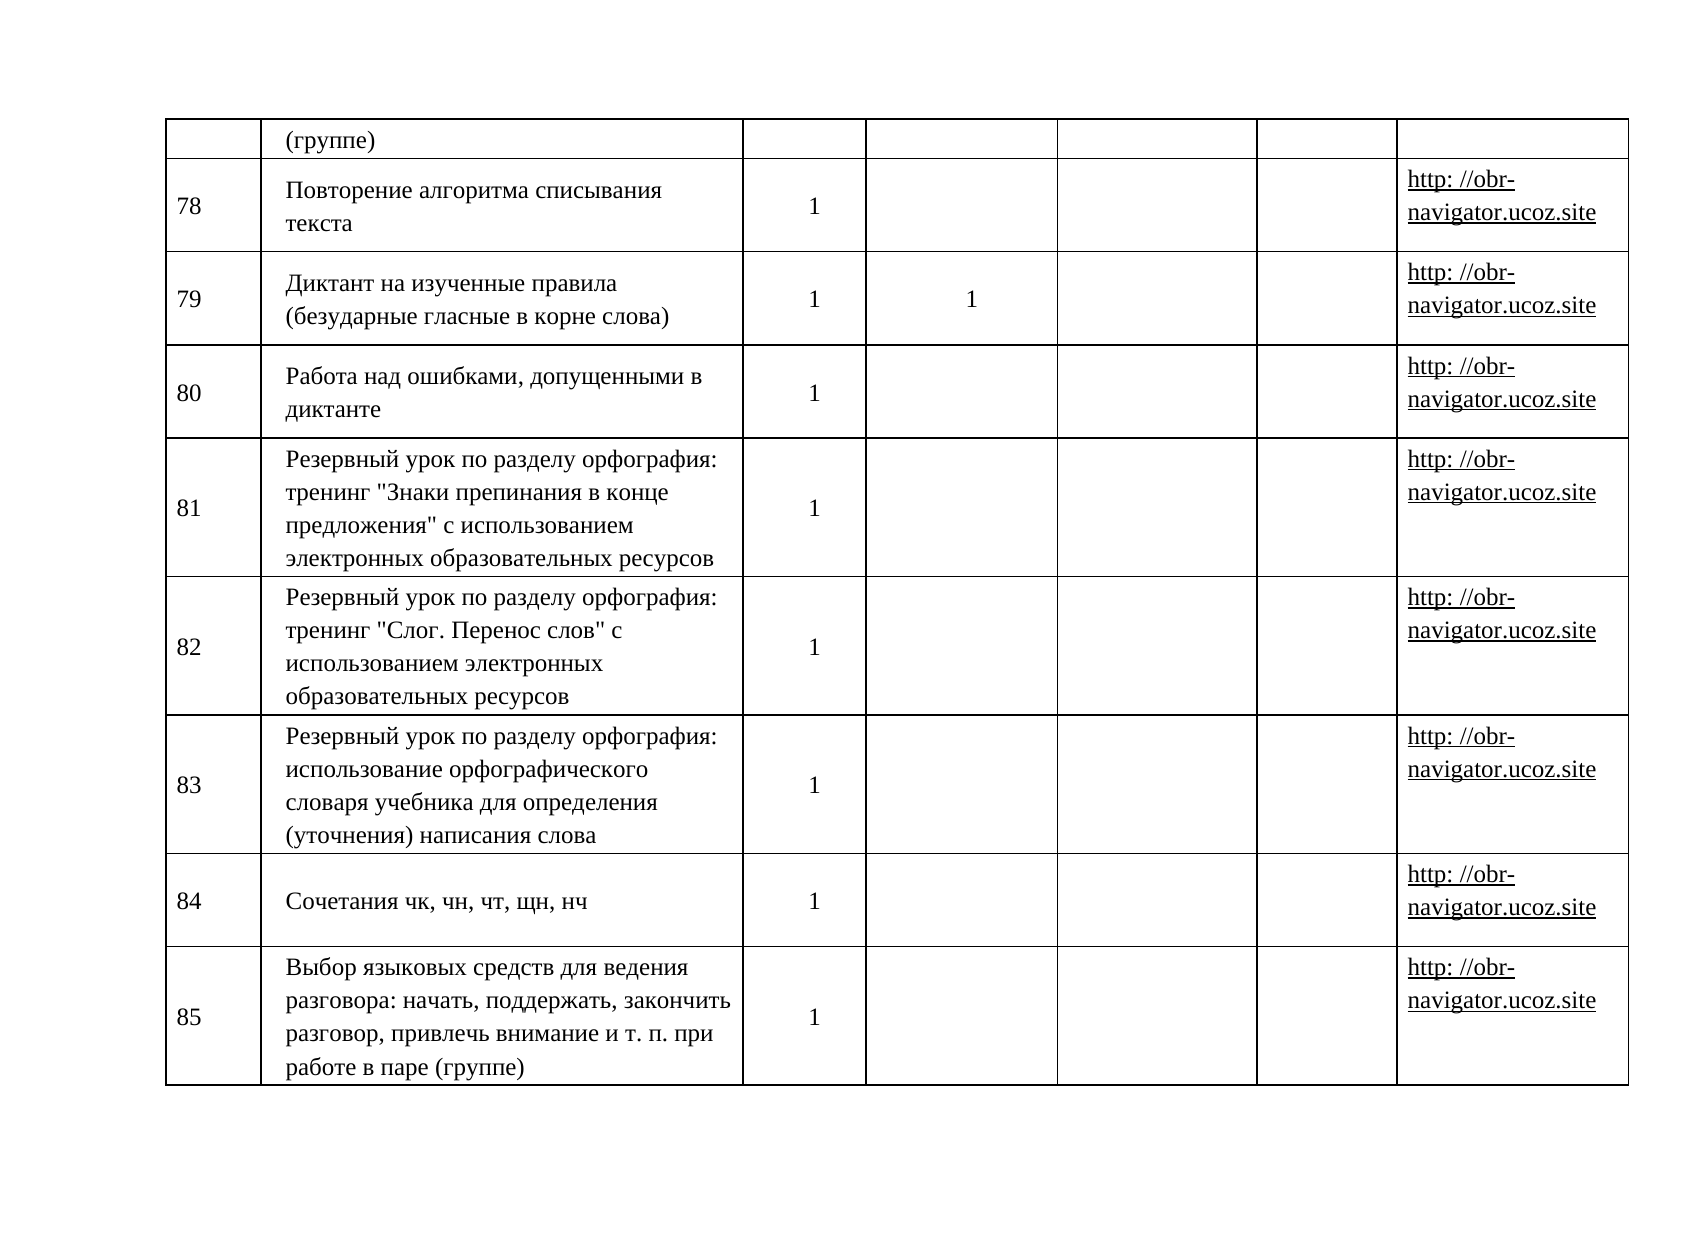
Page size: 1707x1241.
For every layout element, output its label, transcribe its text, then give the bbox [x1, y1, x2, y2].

table_cell [1258, 854, 1396, 946]
table_cell [1058, 947, 1256, 1084]
table_cell [1058, 159, 1256, 251]
table_cell [867, 947, 1057, 1084]
table_cell 1 [744, 854, 865, 946]
table_cell 80 [167, 346, 260, 437]
table_cell http: //obr-navigator.ucoz.site [1398, 159, 1628, 251]
table_cell 78 [167, 159, 260, 251]
table_cell [1058, 120, 1256, 157]
table_cell http: //obr-navigator.ucoz.site [1398, 439, 1628, 576]
table_cell 1 [867, 252, 1057, 344]
table_cell Сочетания чк, чн, чт, щн, нч [262, 854, 742, 946]
table_cell [1058, 716, 1256, 852]
table_cell http: //obr-navigator.ucoz.site [1398, 854, 1628, 946]
table_cell Резервный урок по разделу орфография: тренинг "Слог. Перенос слов" с использованием электронных образовательных ресурсов [262, 577, 742, 714]
table_cell http: //obr-navigator.ucoz.site [1398, 346, 1628, 437]
table_cell 84 [167, 854, 260, 946]
table_cell [1258, 252, 1396, 344]
table_cell 1 [744, 947, 865, 1084]
table_cell [1258, 346, 1396, 437]
table_cell [867, 716, 1057, 852]
table_cell 1 [744, 346, 865, 437]
table_cell Диктант на изученные правила (безударные гласные в корне слова) [262, 252, 742, 344]
table_cell [1258, 577, 1396, 714]
table_cell http: //obr-navigator.ucoz.site [1398, 577, 1628, 714]
table_cell [867, 577, 1057, 714]
table_cell [1258, 716, 1396, 852]
table_cell [1058, 439, 1256, 576]
table_cell 83 [167, 716, 260, 852]
table_cell 1 [744, 716, 865, 852]
table_cell Резервный урок по разделу орфография: использование орфографического словаря учебника для определения (уточнения) написания слова [262, 716, 742, 852]
table_cell [1258, 439, 1396, 576]
table_cell 1 [744, 439, 865, 576]
table_cell 82 [167, 577, 260, 714]
table_cell Резервный урок по разделу орфография: тренинг "Знаки препинания в конце предложения" с использованием электронных образовательных ресурсов [262, 439, 742, 576]
table_cell [867, 159, 1057, 251]
table_cell 1 [744, 252, 865, 344]
table_cell [867, 346, 1057, 437]
table_cell 1 [744, 159, 865, 251]
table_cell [1398, 120, 1628, 157]
table_cell [1058, 346, 1256, 437]
table_cell 77 [167, 120, 260, 157]
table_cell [1398, 947, 1628, 1084]
table_cell [1058, 854, 1256, 946]
table_cell [1258, 120, 1396, 157]
table_cell http: //obr-navigator.ucoz.site [1398, 716, 1628, 852]
table_cell Повторение алгоритма списывания текста [262, 159, 742, 251]
table_cell 1 [744, 577, 865, 714]
table_cell Выбор языковых средств для ведения разговора: начать, поддержать, закончить разговор, привлечь внимание и т. п. при работе в паре (группе) [262, 947, 742, 1084]
table_cell 79 [167, 252, 260, 344]
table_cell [262, 120, 742, 157]
table_cell 1 [744, 120, 865, 157]
table_cell [867, 439, 1057, 576]
table_cell [1058, 252, 1256, 344]
table_cell [1058, 577, 1256, 714]
table_cell [867, 854, 1057, 946]
table_cell 85 [167, 947, 260, 1084]
table_cell [867, 120, 1057, 157]
table_cell Работа над ошибками, допущенными в диктанте [262, 346, 742, 437]
table_cell [1258, 947, 1396, 1084]
table_cell http: //obr-navigator.ucoz.site [1398, 252, 1628, 344]
table_cell [1258, 159, 1396, 251]
table_cell 81 [167, 439, 260, 576]
